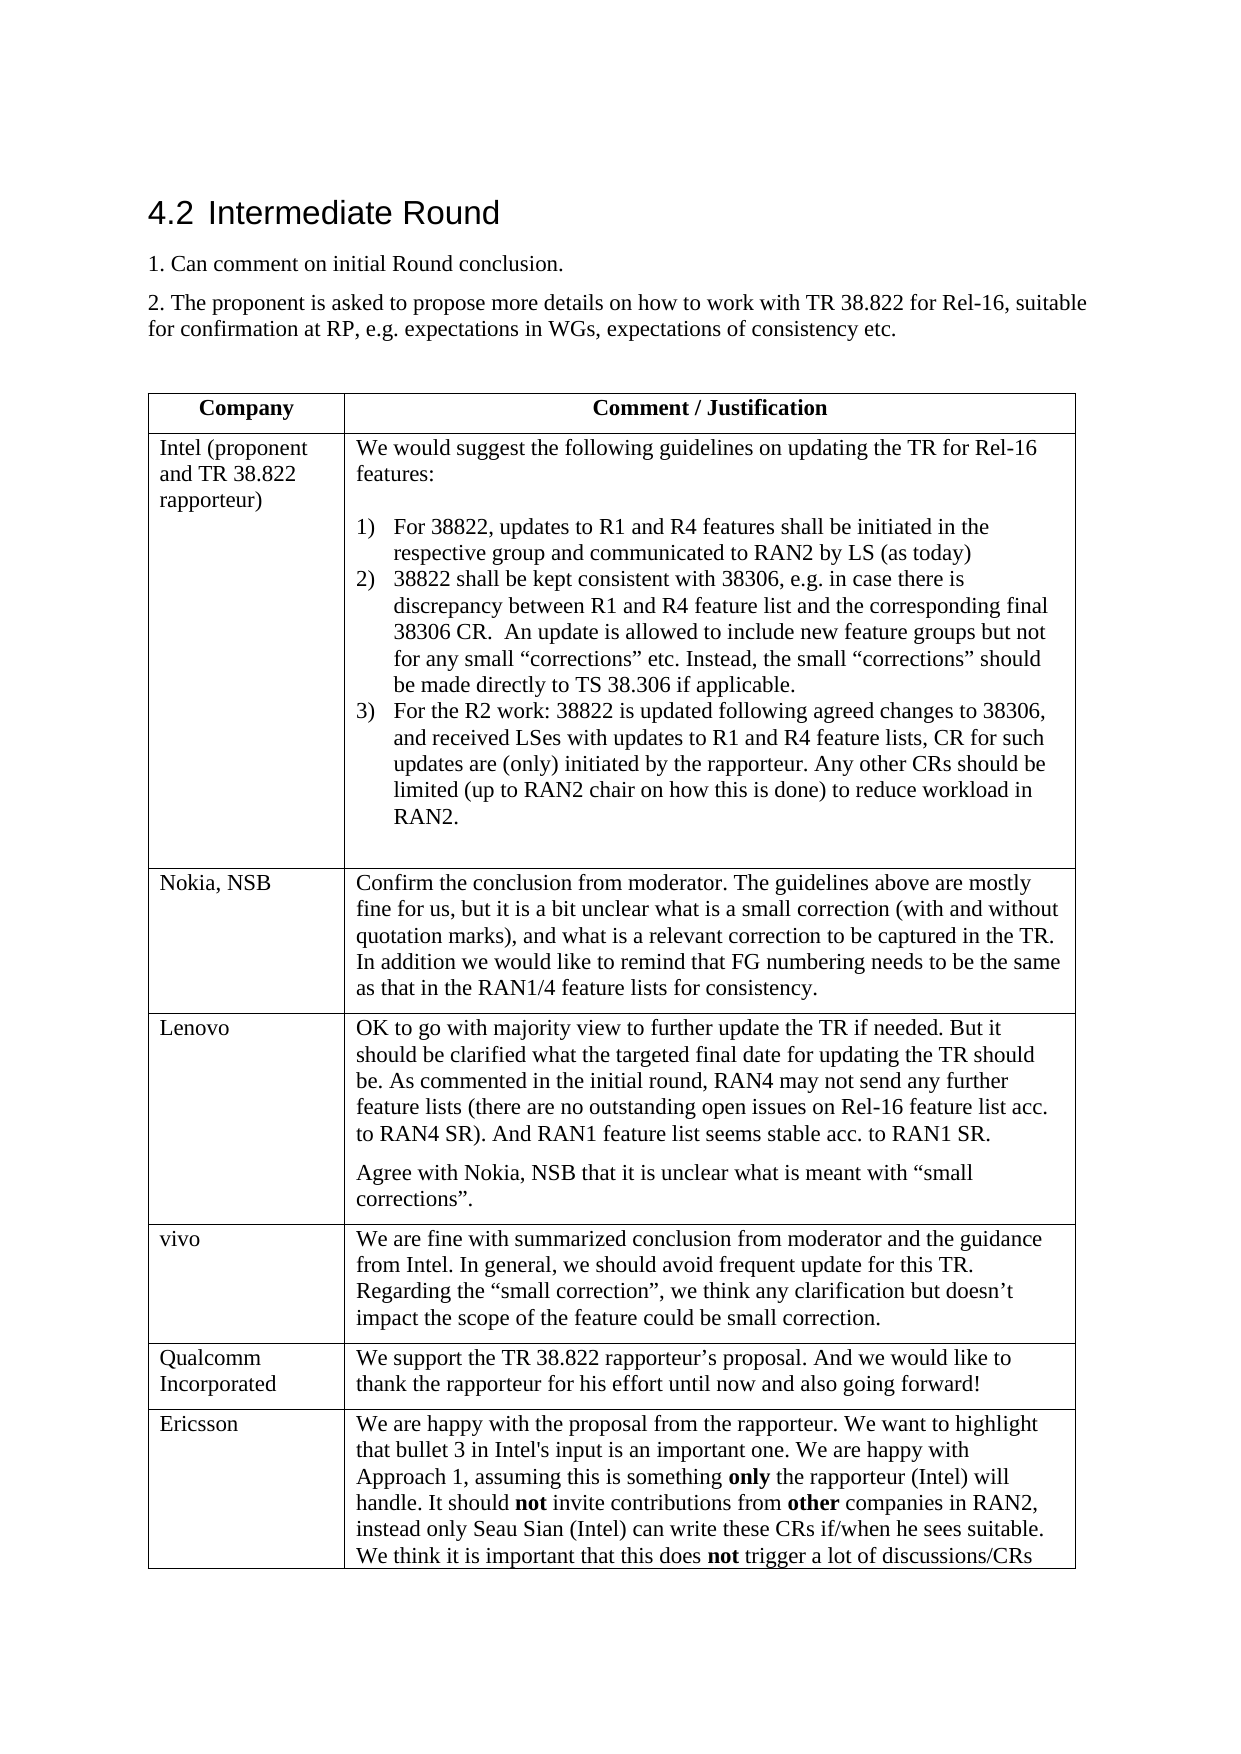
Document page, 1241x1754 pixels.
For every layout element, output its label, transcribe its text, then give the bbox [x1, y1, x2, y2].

subtitle Intermediate Round [148, 193, 1093, 231]
table_header Company [149, 394, 344, 433]
table_cell Confirm the conclusion from moderator. The guidelines above are mostly fine for us, but it is a bit unclear what is a small correction (with and without quotation marks), and what is a relevant correction to be captured in the TR. In addition we would like to remind that FG numbering needs to be the same as that in the RAN1/4 feature lists for consistency. [345, 869, 1075, 1013]
table_cell OK to go with majority view to further update the TR if needed. But it should be clarified what the targeted final date for updating the TR should be. As commented in the initial round, RAN4 may not send any further feature lists (there are no outstanding open issues on Rel-16 feature list acc. to RAN4 SR). And RAN1 feature list seems stable acc. to RAN1 SR. Agree with Nokia, NSB that it is unclear what is meant with “small corrections”. [345, 1014, 1075, 1224]
text 2. The proponent is asked to propose more details on how to work with TR 38.822 for Rel-16, suitable for confirmation at RP, e.g. expectations in WGs, expectations of consistency etc. [148, 289, 1093, 341]
table_cell We are fine with summarized conclusion from moderator and the guidance from Intel. In general, we should avoid frequent update for this TR. Regarding the “small correction”, we think any clarification but doesn’t impact the scope of the feature could be small correction. [345, 1225, 1075, 1343]
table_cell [345, 1410, 1075, 1568]
table_cell We support the TR 38.822 rapporteur’s proposal. And we would like to thank the rapporteur for his effort until now and also going forward! [345, 1344, 1075, 1409]
table_cell Nokia, NSB [149, 869, 344, 1013]
table_cell Lenovo [149, 1014, 344, 1224]
table_cell We would suggest the following guidelines on updating the TR for Rel-16 features: For 38822, updates to R1 and R4 features shall be initiated in the respective group and communicated to RAN2 by LS (as today) 38822 shall be kept consistent with 38306, e.g. in case there is discrepancy between R1 and R4 feature list and the corresponding final 38306 CR. An update is allowed to include new feature groups but not for any small “corrections” etc. Instead, the small “corrections” should be made directly to TS 38.306 if applicable. For the R2 work: 38822 is updated following agreed changes to 38306, and received LSes with updates to R1 and R4 feature lists, CR for such updates are (only) initiated by the rapporteur. Any other CRs should be limited (up to RAN2 chair on how this is done) to reduce workload in RAN2. [345, 434, 1075, 868]
text 1. Can comment on initial Round conclusion. [148, 250, 1093, 276]
table_cell Qualcomm Incorporated [149, 1344, 344, 1409]
table_cell vivo [149, 1225, 344, 1343]
table_cell Intel (proponent and TR 38.822 rapporteur) [149, 434, 344, 868]
table_header Comment / Justification [345, 394, 1075, 433]
table_cell Ericsson [149, 1410, 344, 1568]
